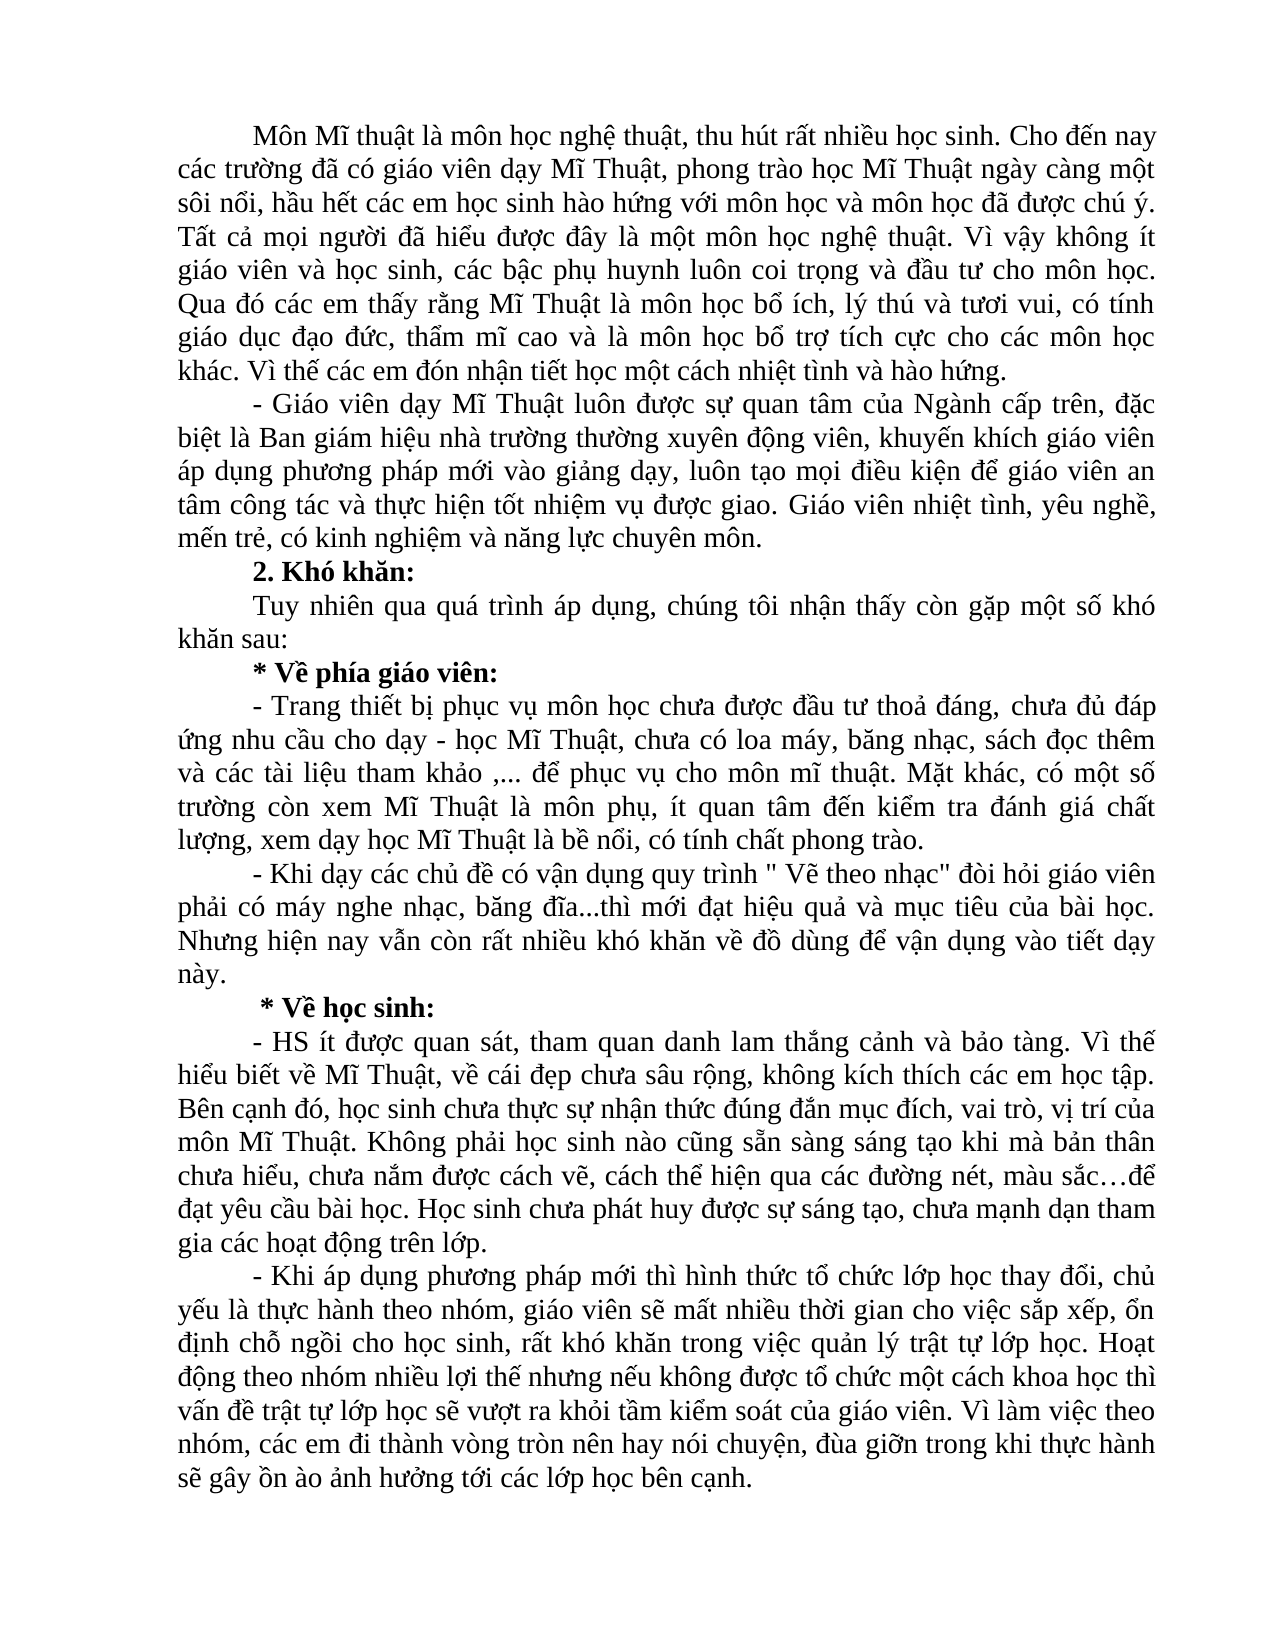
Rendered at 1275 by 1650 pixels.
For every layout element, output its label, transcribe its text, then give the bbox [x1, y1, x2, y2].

text Môn Mĩ thuật là môn học nghệ thuật, thu hút rất nhiều học sinh. Cho đến nay các trường đã có giáo viên dạy Mĩ Thuật, phong trào học Mĩ Thuật ngày càng một sôi nổi, hầu hết các em học sinh hào hứng với môn học và môn học đã được chú ý. Tất cả mọi người đã hiểu được đây là một môn học nghệ thuật. Vì vậy không ít giáo viên và học sinh, các bậc phụ huynh luôn coi trọng và đầu tư cho môn học. Qua đó các em thấy rằng Mĩ Thuật là môn học bổ ích, lý thú và tươi vui, có tính giáo dục đạo đức, thẩm mĩ cao và là môn học bổ trợ tích cực cho các môn học khác. Vì thế các em đón nhận tiết học một cách nhiệt tình và hào hứng. [177, 118, 1157, 386]
text - Trang thiết bị phục vụ môn học chưa được đầu tư thoả đáng, chưa đủ đáp ứng nhu cầu cho dạy - học Mĩ Thuật, chưa có loa máy, băng nhạc, sách đọc thêm và các tài liệu tham khảo ,... để phục vụ cho môn mĩ thuật. Mặt khác, có một số trường còn xem Mĩ Thuật là môn phụ, ít quan tâm đến kiểm tra đánh giá chất lượng, xem dạy học Mĩ Thuật là bề nổi, có tính chất phong trào. [177, 688, 1157, 856]
text - HS ít được quan sát, tham quan danh lam thắng cảnh và bảo tàng. Vì thế hiểu biết về Mĩ Thuật, về cái đẹp chưa sâu rộng, không kích thích các em học tập. Bên cạnh đó, học sinh chưa thực sự nhận thức đúng đắn mục đích, vai trò, vị trí của môn Mĩ Thuật. Không phải học sinh nào cũng sẵn sàng sáng tạo khi mà bản thân chưa hiểu, chưa nắm được cách vẽ, cách thể hiện qua các đường nét, màu sắc…để đạt yêu cầu bài học. Học sinh chưa phát huy được sự sáng tạo, chưa mạnh dạn tham gia các hoạt động trên lớp. [177, 1024, 1157, 1258]
text 2. Khó khăn: [177, 554, 1157, 588]
text - Khi áp dụng phương pháp mới thì hình thức tổ chức lớp học thay đổi, chủ yếu là thực hành theo nhóm, giáo viên sẽ mất nhiều thời gian cho việc sắp xếp, ổn định chỗ ngồi cho học sinh, rất khó khăn trong việc quản lý trật tự lớp học. Hoạt động theo nhóm nhiều lợi thế nhưng nếu không được tổ chức một cách khoa học thì vấn đề trật tự lớp học sẽ vượt ra khỏi tầm kiểm soát của giáo viên. Vì làm việc theo nhóm, các em đi thành vòng tròn nên hay nói chuyện, đùa giỡn trong khi thực hành sẽ gây ồn ào ảnh hưởng tới các lớp học bên cạnh. [177, 1258, 1157, 1493]
text - Giáo viên dạy Mĩ Thuật luôn được sự quan tâm của Ngành cấp trên, đặc biệt là Ban giám hiệu nhà trường thường xuyên động viên, khuyến khích giáo viên áp dụng phương pháp mới vào giảng dạy, luôn tạo mọi điều kiện để giáo viên an tâm công tác và thực hiện tốt nhiệm vụ được giao. Giáo viên nhiệt tình, yêu nghề, mến trẻ, có kinh nghiệm và năng lực chuyên môn. [177, 386, 1157, 554]
text * Về học sinh: [177, 990, 1157, 1024]
text * Về phía giáo viên: [177, 655, 1157, 688]
text - Khi dạy các chủ đề có vận dụng quy trình " Vẽ theo nhạc" đòi hỏi giáo viên phải có máy nghe nhạc, băng đĩa...thì mới đạt hiệu quả và mục tiêu của bài học. Nhưng hiện nay vẫn còn rất nhiều khó khăn về đồ dùng để vận dụng vào tiết dạy này. [177, 856, 1157, 990]
text Tuy nhiên qua quá trình áp dụng, chúng tôi nhận thấy còn gặp một số khó khăn sau: [177, 588, 1157, 655]
